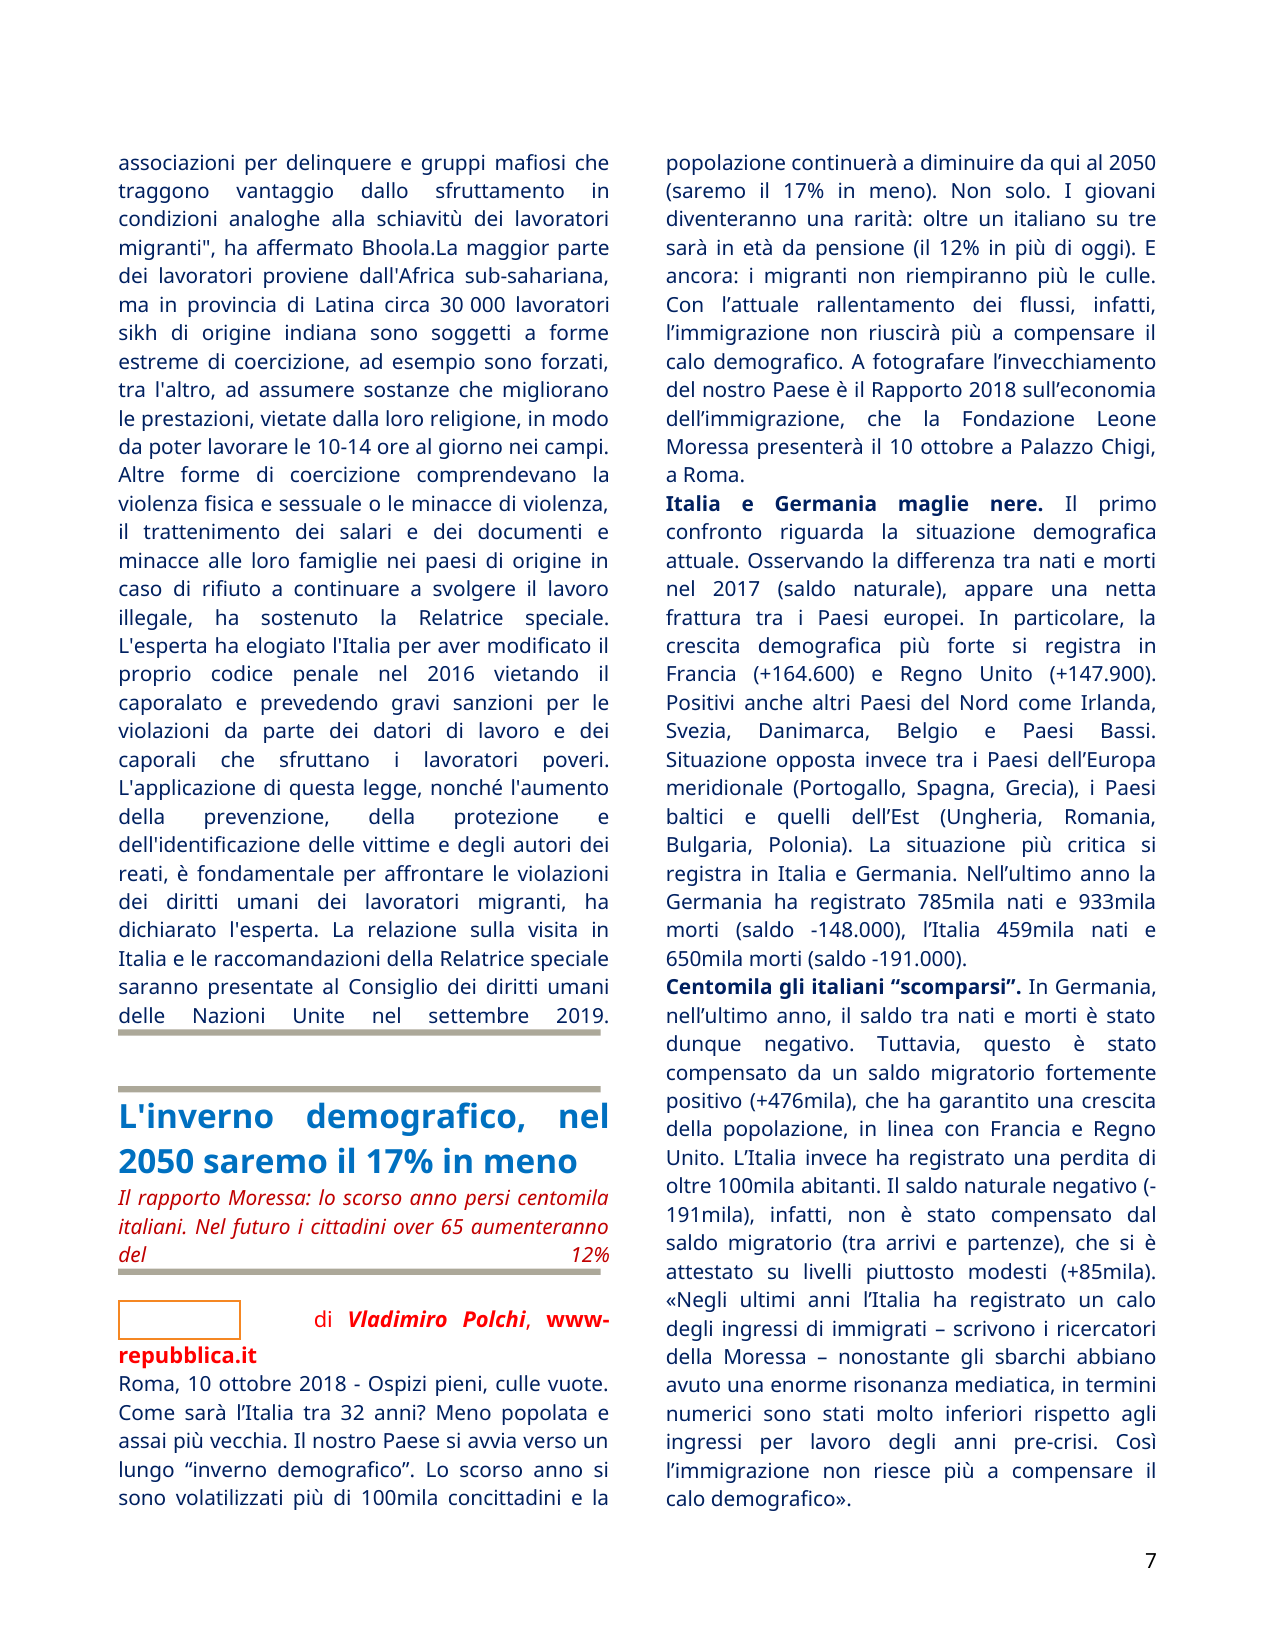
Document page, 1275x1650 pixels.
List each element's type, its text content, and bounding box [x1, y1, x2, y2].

subtitle Il rapporto Moressa: lo scorso anno persi centomila italiani. Nel futuro i cittadini over 65 aumenteranno del 12% [118, 1183, 610, 1300]
text L o di Vladimiro Polchi, www-repubblica.it [118, 1300, 610, 1369]
text L'inverno demografico, nel 2050 saremo il 17% in meno [118, 1086, 610, 1183]
text Roma, 10 ottobre 2018 - Ospizi pieni, culle vuote. Come sarà l’Italia tra 32 anni? Meno popolata e assai più vecchia. Il nostro Paese si avvia verso un lungo “inverno demografico”. Lo scorso anno si sono volatilizzati più di 100mila concittadini e la popolazione continuerà a diminuire da qui al 2050 (saremo il 17% in meno). Non solo. I giovani diventeranno una rarità: oltre un italiano su tre sarà in età da pensione (il 12% in più di oggi). E ancora: i migranti non riempiranno più le culle. Con l’attuale rallentamento dei flussi, infatti, l’immigrazione non riuscirà più a compensare il calo demografico. A fotografare l’invecchiamento del nostro Paese è il Rapporto 2018 sull’economia dell’immigrazione, che la Fondazione Leone Moressa presenterà il 10 ottobre a Palazzo Chigi, a Roma. [118, 1369, 610, 1512]
text Roma, 10 ottobre 2018 - Ospizi pieni, culle vuote. Come sarà l’Italia tra 32 anni? Meno popolata e assai più vecchia. Il nostro Paese si avvia verso un lungo “inverno demografico”. Lo scorso anno si sono volatilizzati più di 100mila concittadini e la popolazione continuerà a diminuire da qui al 2050 (saremo il 17% in meno). Non solo. I giovani diventeranno una rarità: oltre un italiano su tre sarà in età da pensione (il 12% in più di oggi). E ancora: i migranti non riempiranno più le culle. Con l’attuale rallentamento dei flussi, infatti, l’immigrazione non riuscirà più a compensare il calo demografico. A fotografare l’invecchiamento del nostro Paese è il Rapporto 2018 sull’economia dell’immigrazione, che la Fondazione Leone Moressa presenterà il 10 ottobre a Palazzo Chigi, a Roma. [666, 148, 1157, 489]
text Centomila gli italiani “scomparsi”. In Germania, nell’ultimo anno, il saldo tra nati e morti è stato dunque negativo. Tuttavia, questo è stato compensato da un saldo migratorio fortemente positivo (+476mila), che ha garantito una crescita della popolazione, in linea con Francia e Regno Unito. L’Italia invece ha registrato una perdita di oltre 100mila abitanti. Il saldo naturale negativo (-191mila), infatti, non è stato compensato dal saldo migratorio (tra arrivi e partenze), che si è attestato su livelli piuttosto modesti (+85mila). «Negli ultimi anni l’Italia ha registrato un calo degli ingressi di immigrati – scrivono i ricercatori della Moressa – nonostante gli sbarchi abbiano avuto una enorme risonanza mediatica, in termini numerici sono stati molto inferiori rispetto agli ingressi per lavoro degli anni pre-crisi. Così l’immigrazione non riesce più a compensare il calo demografico». [666, 972, 1157, 1513]
text Italia e Germania maglie nere. Il primo confronto riguarda la situazione demografica attuale. Osservando la differenza tra nati e morti nel 2017 (saldo naturale), appare una netta frattura tra i Paesi europei. In particolare, la crescita demografica più forte si registra in Francia (+164.600) e Regno Unito (+147.900). Positivi anche altri Paesi del Nord come Irlanda, Svezia, Danimarca, Belgio e Paesi Bassi. Situazione opposta invece tra i Paesi dell’Europa meridionale (Portogallo, Spagna, Grecia), i Paesi baltici e quelli dell’Est (Ungheria, Romania, Bulgaria, Polonia). La situazione più critica si registra in Italia e Germania. Nell’ultimo anno la Germania ha registrato 785mila nati e 933mila morti (saldo -148.000), l’Italia 459mila nati e 650mila morti (saldo -191.000). [666, 489, 1157, 972]
